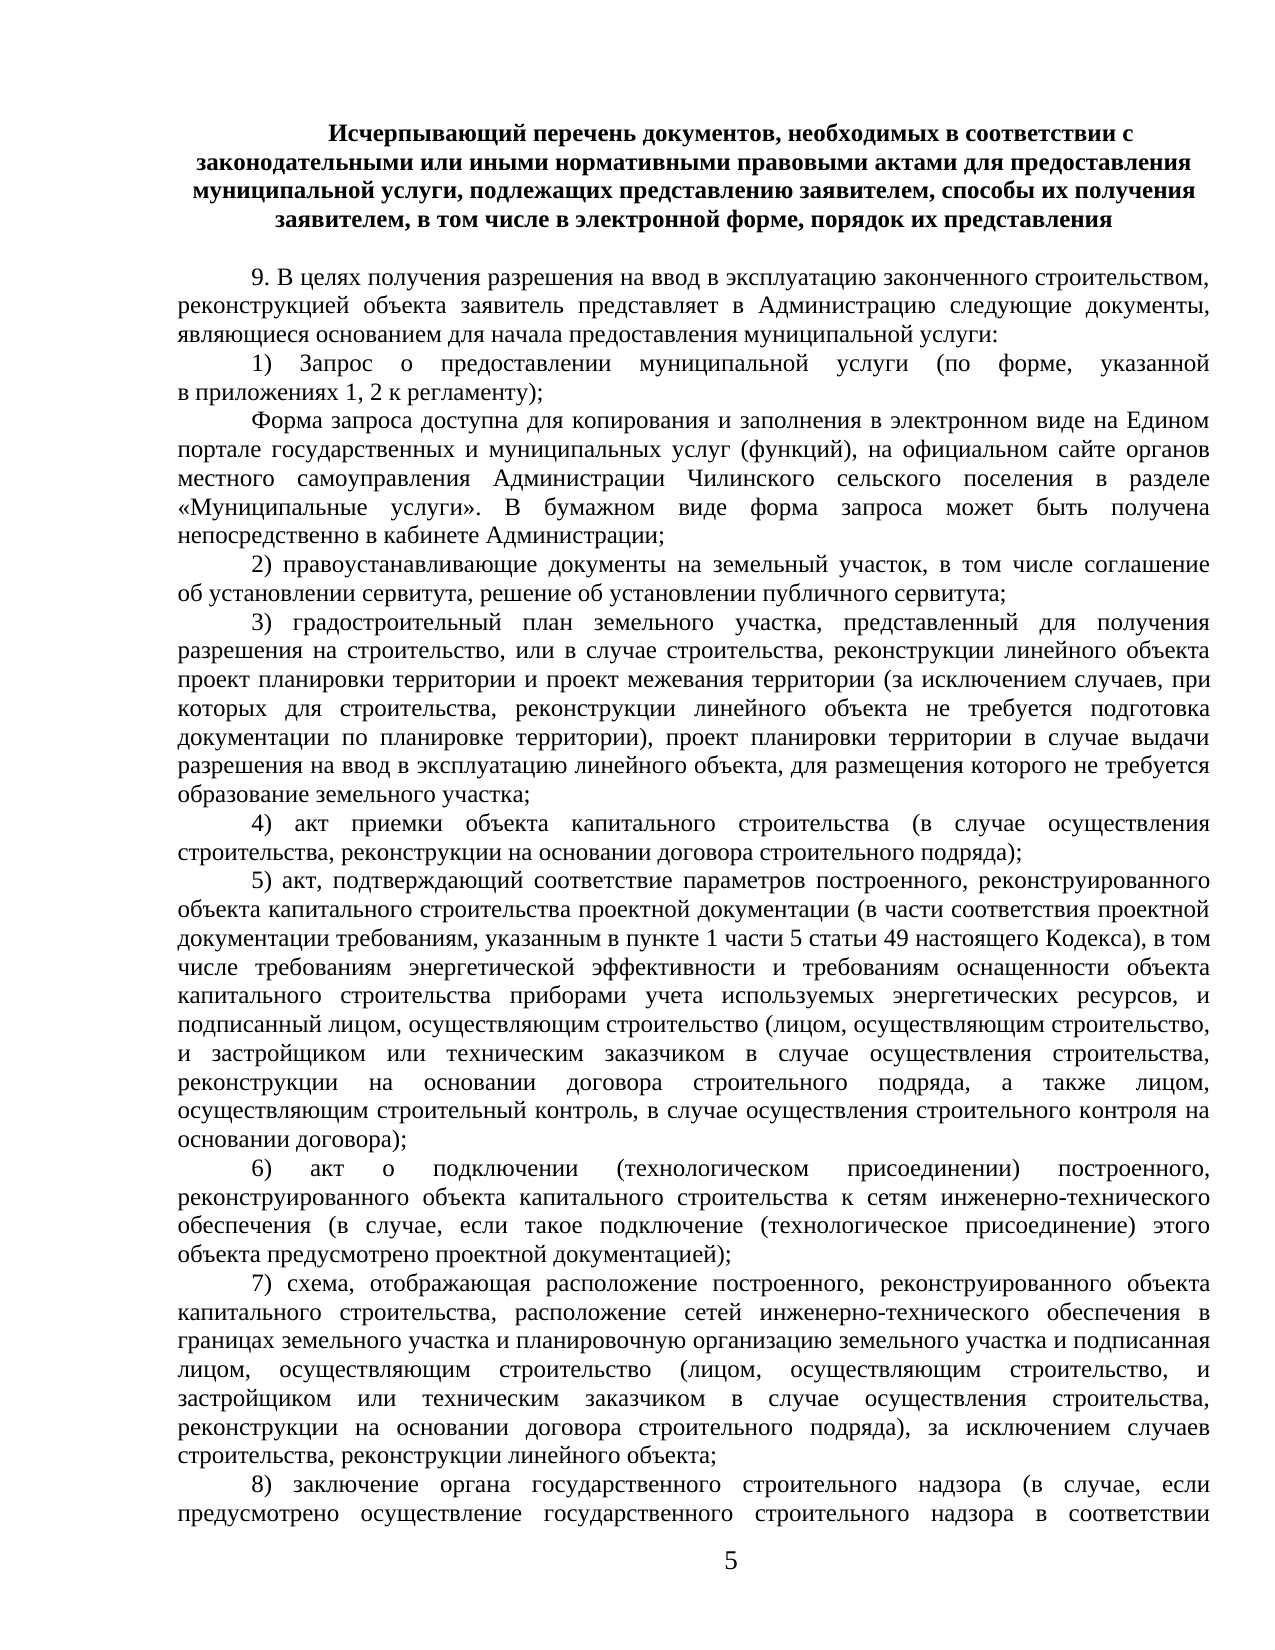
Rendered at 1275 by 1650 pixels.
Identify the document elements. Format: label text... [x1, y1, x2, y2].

text 9. В целях получения разрешения на ввод в эксплуатацию законченного строительством, реконструкцией объекта заявитель представляет в Администрацию следующие документы, являющиеся основанием для начала предоставления муниципальной услуги: [177, 262, 1211, 348]
text 6) акт о подключении (технологическом присоединении) построенного, реконструированного объекта капитального строительства к сетям инженерно-технического обеспечения (в случае, если такое подключение (технологическое присоединение) этого объекта предусмотрено проектной документацией); [177, 1153, 1211, 1268]
text 7) схема, отображающая расположение построенного, реконструированного объекта капитального строительства, расположение сетей инженерно-технического обеспечения в границах земельного участка и планировочную организацию земельного участка и подписанная лицом, осуществляющим строительство (лицом, осуществляющим строительство, и застройщиком или техническим заказчиком в случае осуществления строительства, реконструкции на основании договора строительного подряда), за исключением случаев строительства, реконструкции линейного объекта; [177, 1268, 1211, 1469]
text 3) градостроительный план земельного участка, представленный для получения разрешения на строительство, или в случае строительства, реконструкции линейного объекта проект планировки территории и проект межевания территории (за исключением случаев, при которых для строительства, реконструкции линейного объекта не требуется подготовка документации по планировке территории), проект планировки территории в случае выдачи разрешения на ввод в эксплуатацию линейного объекта, для размещения которого не требуется образование земельного участка; [177, 607, 1211, 808]
list Исчерпывающий перечень документов, необходимых в соответствии с законодательными или иными нормативными правовыми актами для предоставления муниципальной услуги, подлежащих представлению заявителем, способы их получения заявителем, в том числе в электронной форме, порядок их представления [177, 118, 1211, 233]
text 1) Запрос о предоставлении муниципальной услуги (по форме, указанной в приложениях 1, 2 к регламенту); [177, 348, 1211, 406]
text 2) правоустанавливающие документы на земельный участок, в том числе соглашение об установлении сервитута, решение об установлении публичного сервитута; [177, 549, 1211, 607]
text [177, 1469, 1211, 1527]
text Форма запроса доступна для копирования и заполнения в электронном виде на Едином портале государственных и муниципальных услуг (функций), на официальном сайте органов местного самоуправления Администрации Чилинского сельского поселения в разделе «Муниципальные услуги». В бумажном виде форма запроса может быть получена непосредственно в кабинете Администрации; [177, 406, 1211, 549]
text 4) акт приемки объекта капитального строительства (в случае осуществления строительства, реконструкции на основании договора строительного подряда); [177, 808, 1211, 866]
text 5) акт, подтверждающий соответствие параметров построенного, реконструированного объекта капитального строительства проектной документации (в части соответствия проектной документации требованиям, указанным в пункте 1 части 5 статьи 49 настоящего Кодекса), в том числе требованиям энергетической эффективности и требованиям оснащенности объекта капитального строительства приборами учета используемых энергетических ресурсов, и подписанный лицом, осуществляющим строительство (лицом, осуществляющим строительство, и застройщиком или техническим заказчиком в случае осуществления строительства, реконструкции на основании договора строительного подряда, а также лицом, осуществляющим строительный контроль, в случае осуществления строительного контроля на основании договора); [177, 866, 1211, 1153]
